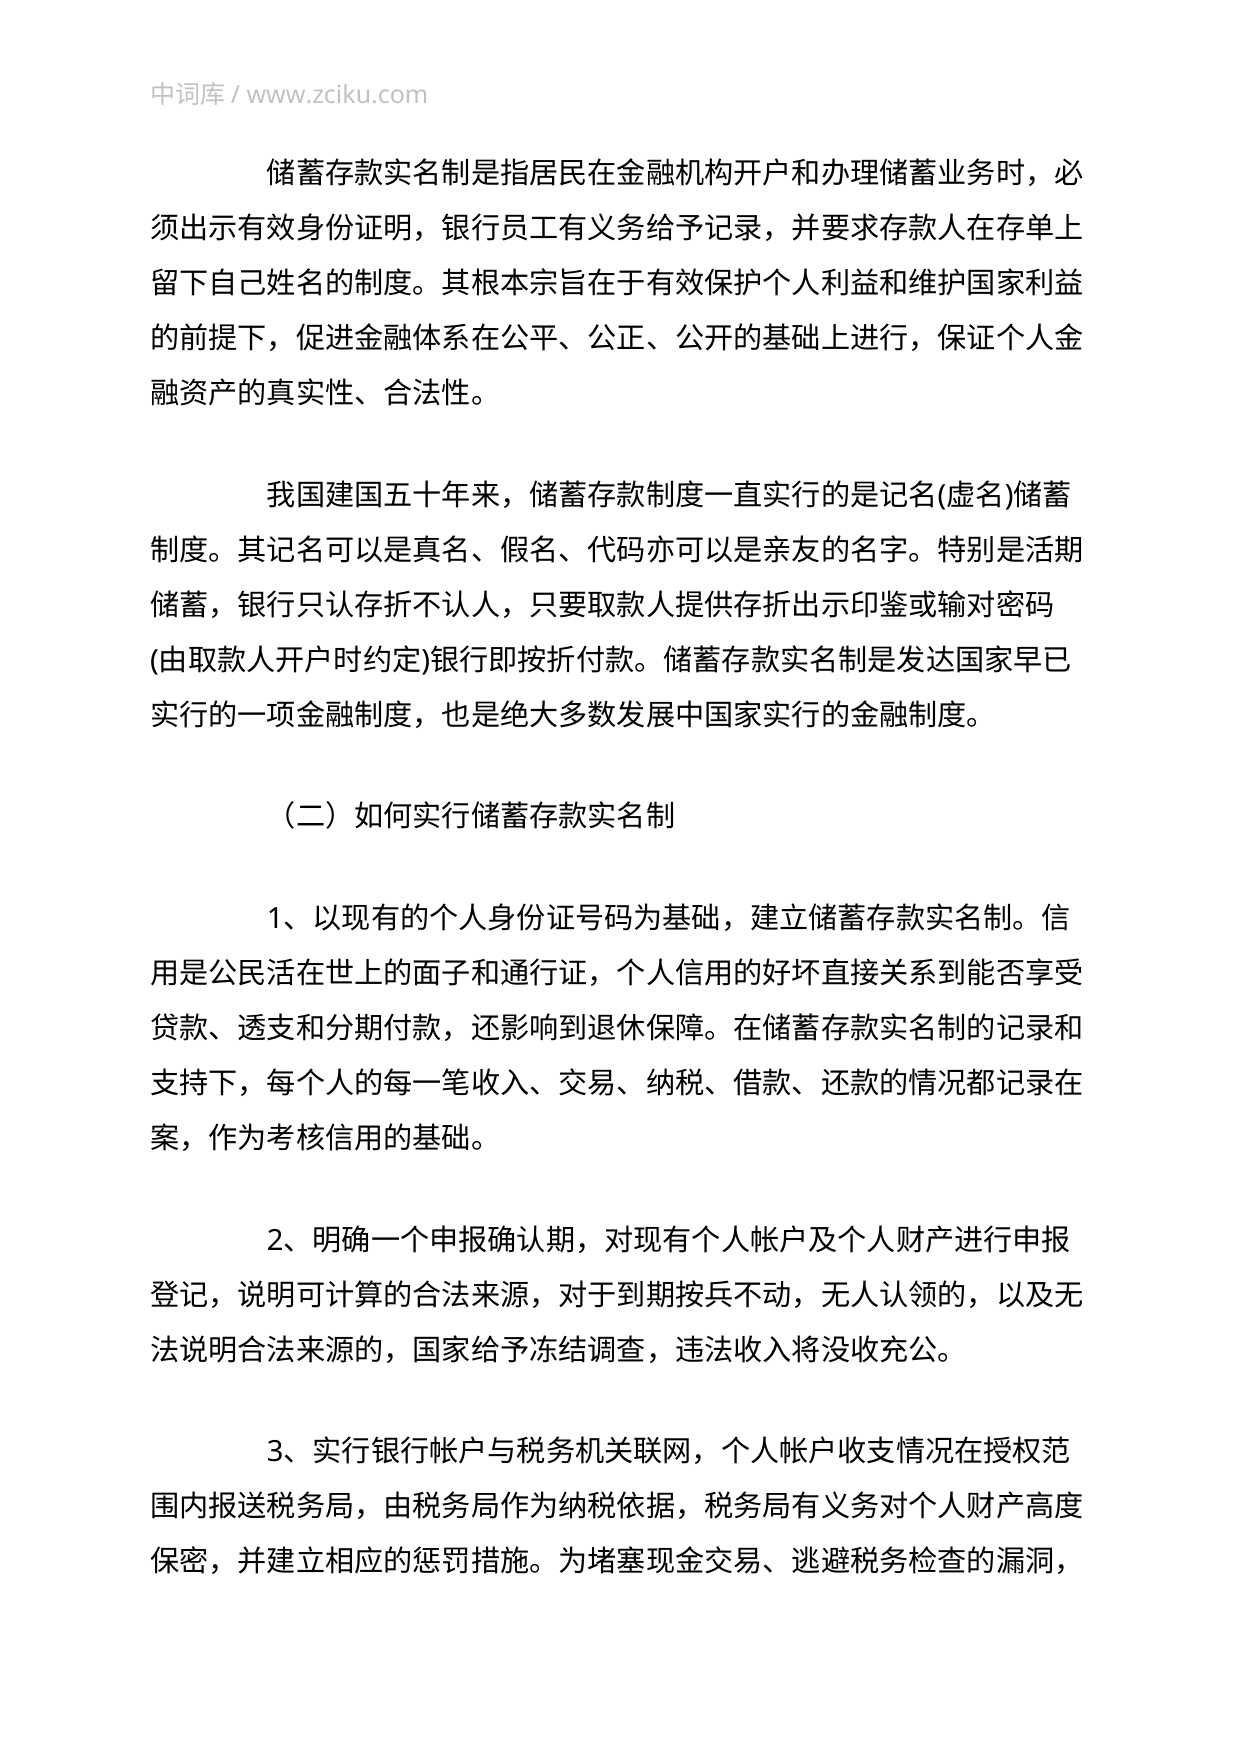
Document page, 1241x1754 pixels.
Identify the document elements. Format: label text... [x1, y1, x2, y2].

text 储蓄存款实名制是指居民在金融机构开户和办理储蓄业务时，必须出示有效身份证明，银行员工有义务给予记录，并要求存款人在存单上留下自己姓名的制度。其根本宗旨在于有效保护个人利益和维护国家利益的前提下，促进金融体系在公平、公正、公开的基础上进行，保证个人金融资产的真实性、合法性。 [150, 150, 1090, 412]
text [150, 1428, 1090, 1580]
text （二）如何实行储蓄存款实名制 [150, 793, 1090, 835]
text 1、以现有的个人身份证号码为基础，建立储蓄存款实名制。信用是公民活在世上的面子和通行证，个人信用的好坏直接关系到能否享受贷款、透支和分期付款，还影响到退休保障。在储蓄存款实名制的记录和支持下，每个人的每一笔收入、交易、纳税、借款、还款的情况都记录在案，作为考核信用的基础。 [150, 895, 1090, 1157]
text 我国建国五十年来，储蓄存款制度一直实行的是记名(虚名)储蓄制度。其记名可以是真名、假名、代码亦可以是亲友的名字。特别是活期储蓄，银行只认存折不认人，只要取款人提供存折出示印鉴或输对密码(由取款人开户时约定)银行即按折付款。储蓄存款实名制是发达国家早已实行的一项金融制度，也是绝大多数发展中国家实行的金融制度。 [150, 471, 1090, 733]
text 2、明确一个申报确认期，对现有个人帐户及个人财产进行申报登记，说明可计算的合法来源，对于到期按兵不动，无人认领的，以及无法说明合法来源的，国家给予冻结调查，违法收入将没收充公。 [150, 1216, 1090, 1368]
